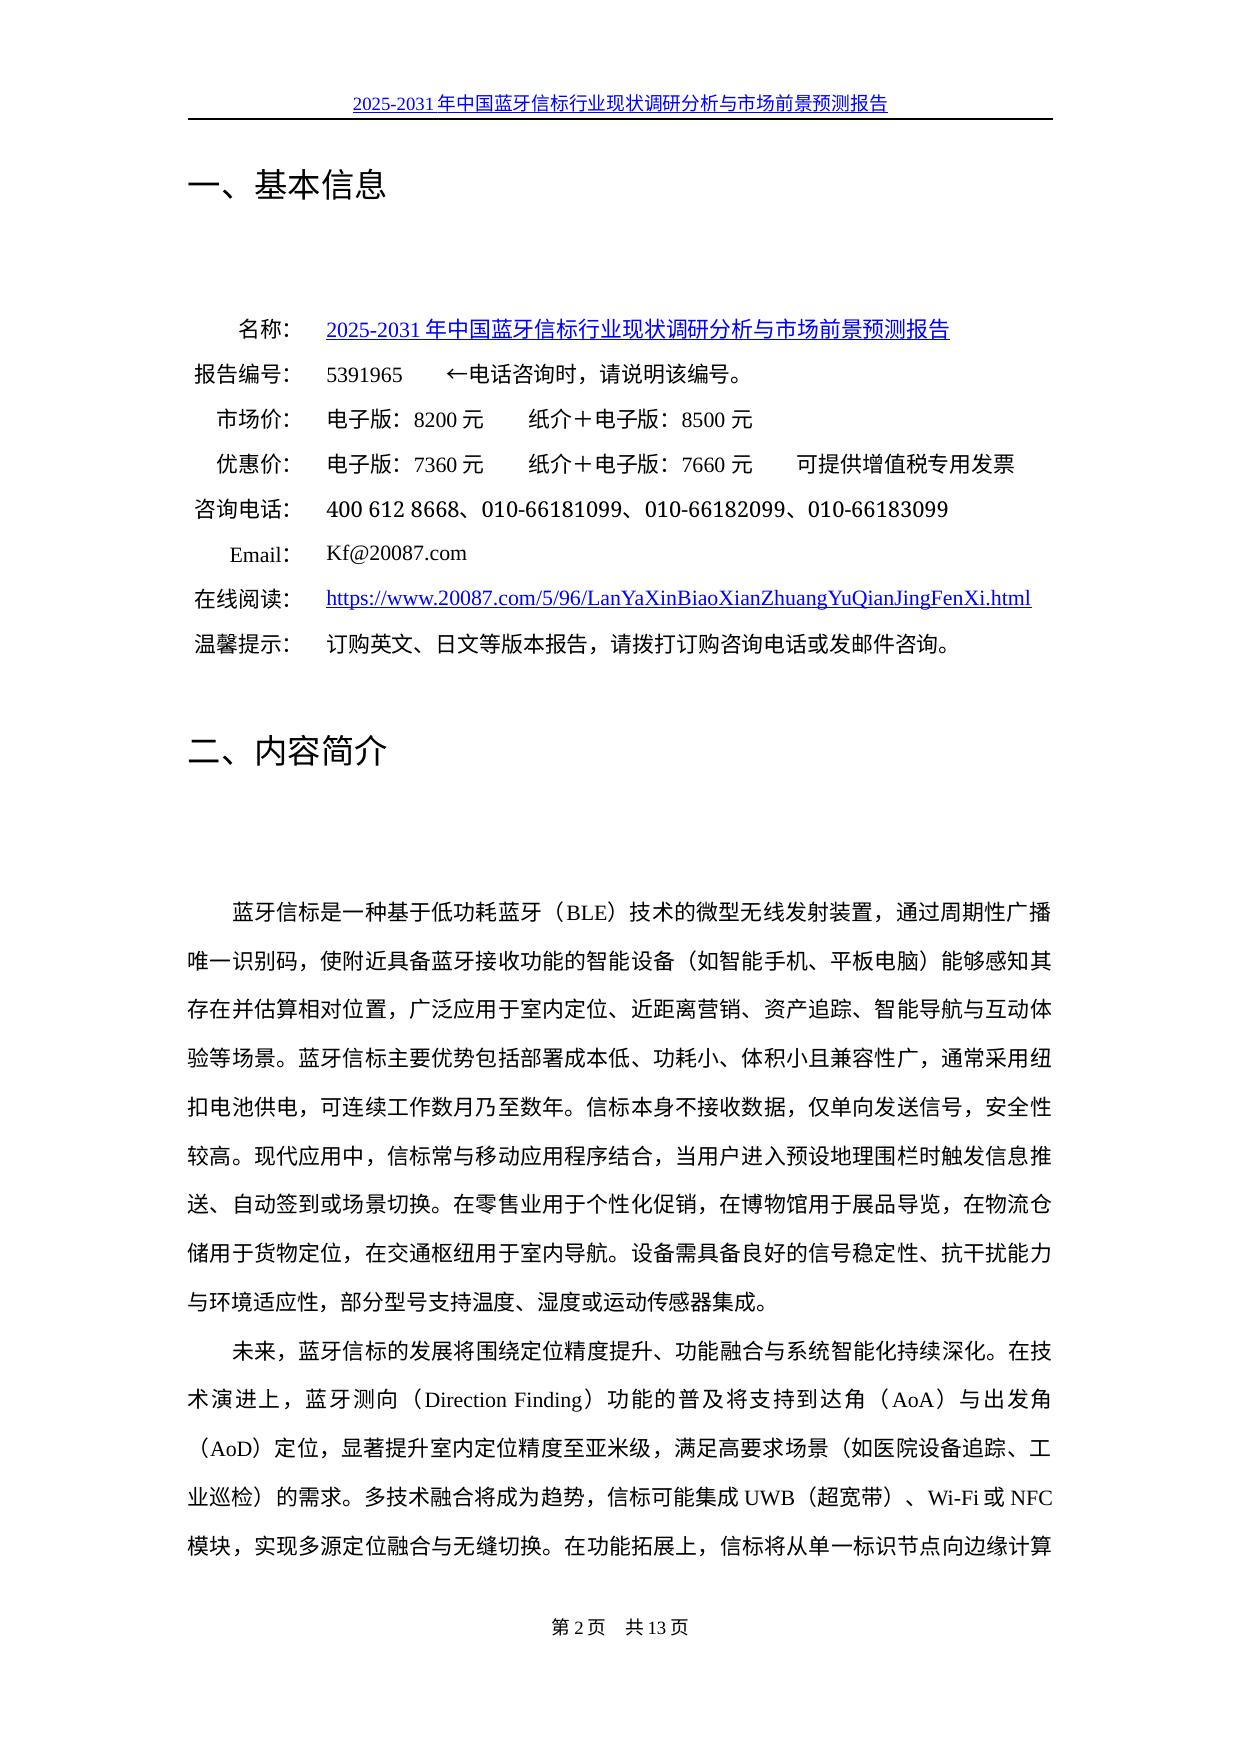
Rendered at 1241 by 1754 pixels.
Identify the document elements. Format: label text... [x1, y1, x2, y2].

table_cell Email： [167, 537, 315, 582]
table_cell Kf@20087.com [315, 537, 1073, 582]
table_cell 报告编号： [167, 357, 315, 402]
table_cell 5391965 ←电话咨询时，请说明该编号。 [315, 357, 1073, 402]
table_cell 温馨提示： [167, 627, 315, 672]
table_cell 市场价： [167, 402, 315, 447]
table_header 2025-2031年中国蓝牙信标行业现状调研分析与市场前景预测报告 [315, 312, 1073, 357]
table_cell [315, 582, 1073, 627]
table_cell 订购英文、日文等版本报告，请拨打订购咨询电话或发邮件咨询。 [315, 627, 1073, 672]
table_cell 优惠价： [167, 447, 315, 492]
table_cell 电子版：8200 元 纸介＋电子版：8500 元 [315, 402, 1073, 447]
table_cell 在线阅读： [167, 582, 315, 627]
table_cell 400 612 8668、010-66181099、010-66182099、010-66183099 [315, 492, 1073, 537]
table_cell 咨询电话： [167, 492, 315, 537]
table_cell 电子版：7360 元 纸介＋电子版：7660 元 可提供增值税专用发票 [315, 447, 1073, 492]
table_header 名称： [167, 312, 315, 357]
title 二、内容简介 [187, 717, 1053, 782]
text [187, 894, 1053, 1561]
title 一、基本信息 [187, 150, 1053, 215]
